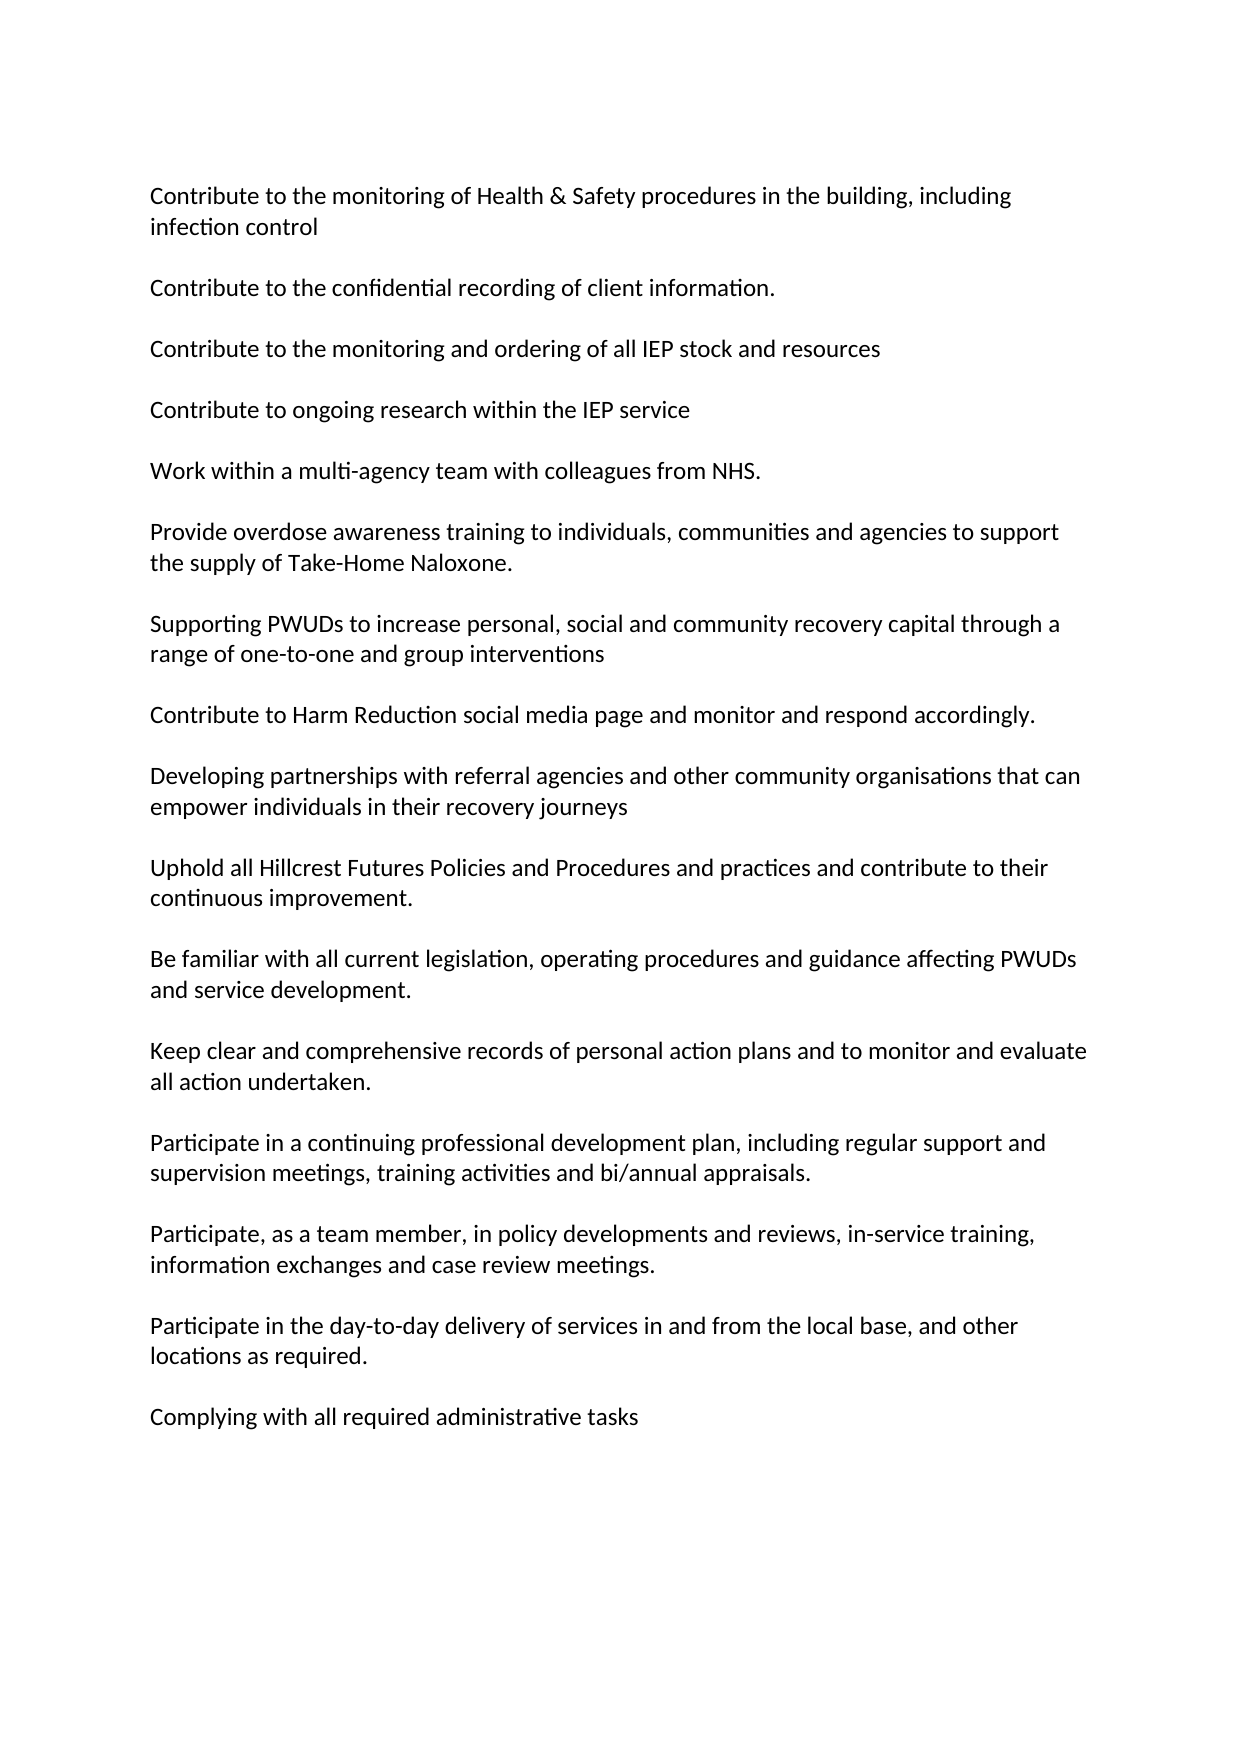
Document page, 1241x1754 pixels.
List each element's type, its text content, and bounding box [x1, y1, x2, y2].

text Developing partnerships with referral agencies and other community organisations that can empower individuals in their recovery journeys [150, 760, 1090, 821]
text Be familiar with all current legislation, operating procedures and guidance affecting PWUDs and service development. [150, 943, 1090, 1004]
text Participate in a continuing professional development plan, including regular support and supervision meetings, training activities and bi/annual appraisals. [150, 1127, 1090, 1188]
text Work within a multi-agency team with colleagues from NHS. [150, 455, 1090, 486]
text Participate in the day-to-day delivery of services in and from the local base, and other locations as required. [150, 1310, 1090, 1371]
text Contribute to the monitoring of Health & Safety procedures in the building, including infection control [150, 181, 1090, 242]
text Contribute to the confidential recording of client information. [150, 272, 1090, 303]
text Contribute to ongoing research within the IEP service [150, 394, 1090, 425]
text Keep clear and comprehensive records of personal action plans and to monitor and evaluate all action undertaken. [150, 1035, 1090, 1096]
text Provide overdose awareness training to individuals, communities and agencies to support the supply of Take-Home Naloxone. [150, 516, 1090, 577]
text Complying with all required administrative tasks [150, 1401, 1090, 1432]
text Participate, as a team member, in policy developments and reviews, in-service training, information exchanges and case review meetings. [150, 1218, 1090, 1279]
text Supporting PWUDs to increase personal, social and community recovery capital through a range of one-to-one and group interventions [150, 608, 1090, 669]
text Contribute to Harm Reduction social media page and monitor and respond accordingly. [150, 699, 1090, 730]
text Contribute to the monitoring and ordering of all IEP stock and resources [150, 333, 1090, 364]
text Uphold all Hillcrest Futures Policies and Procedures and practices and contribute to their continuous improvement. [150, 852, 1090, 913]
